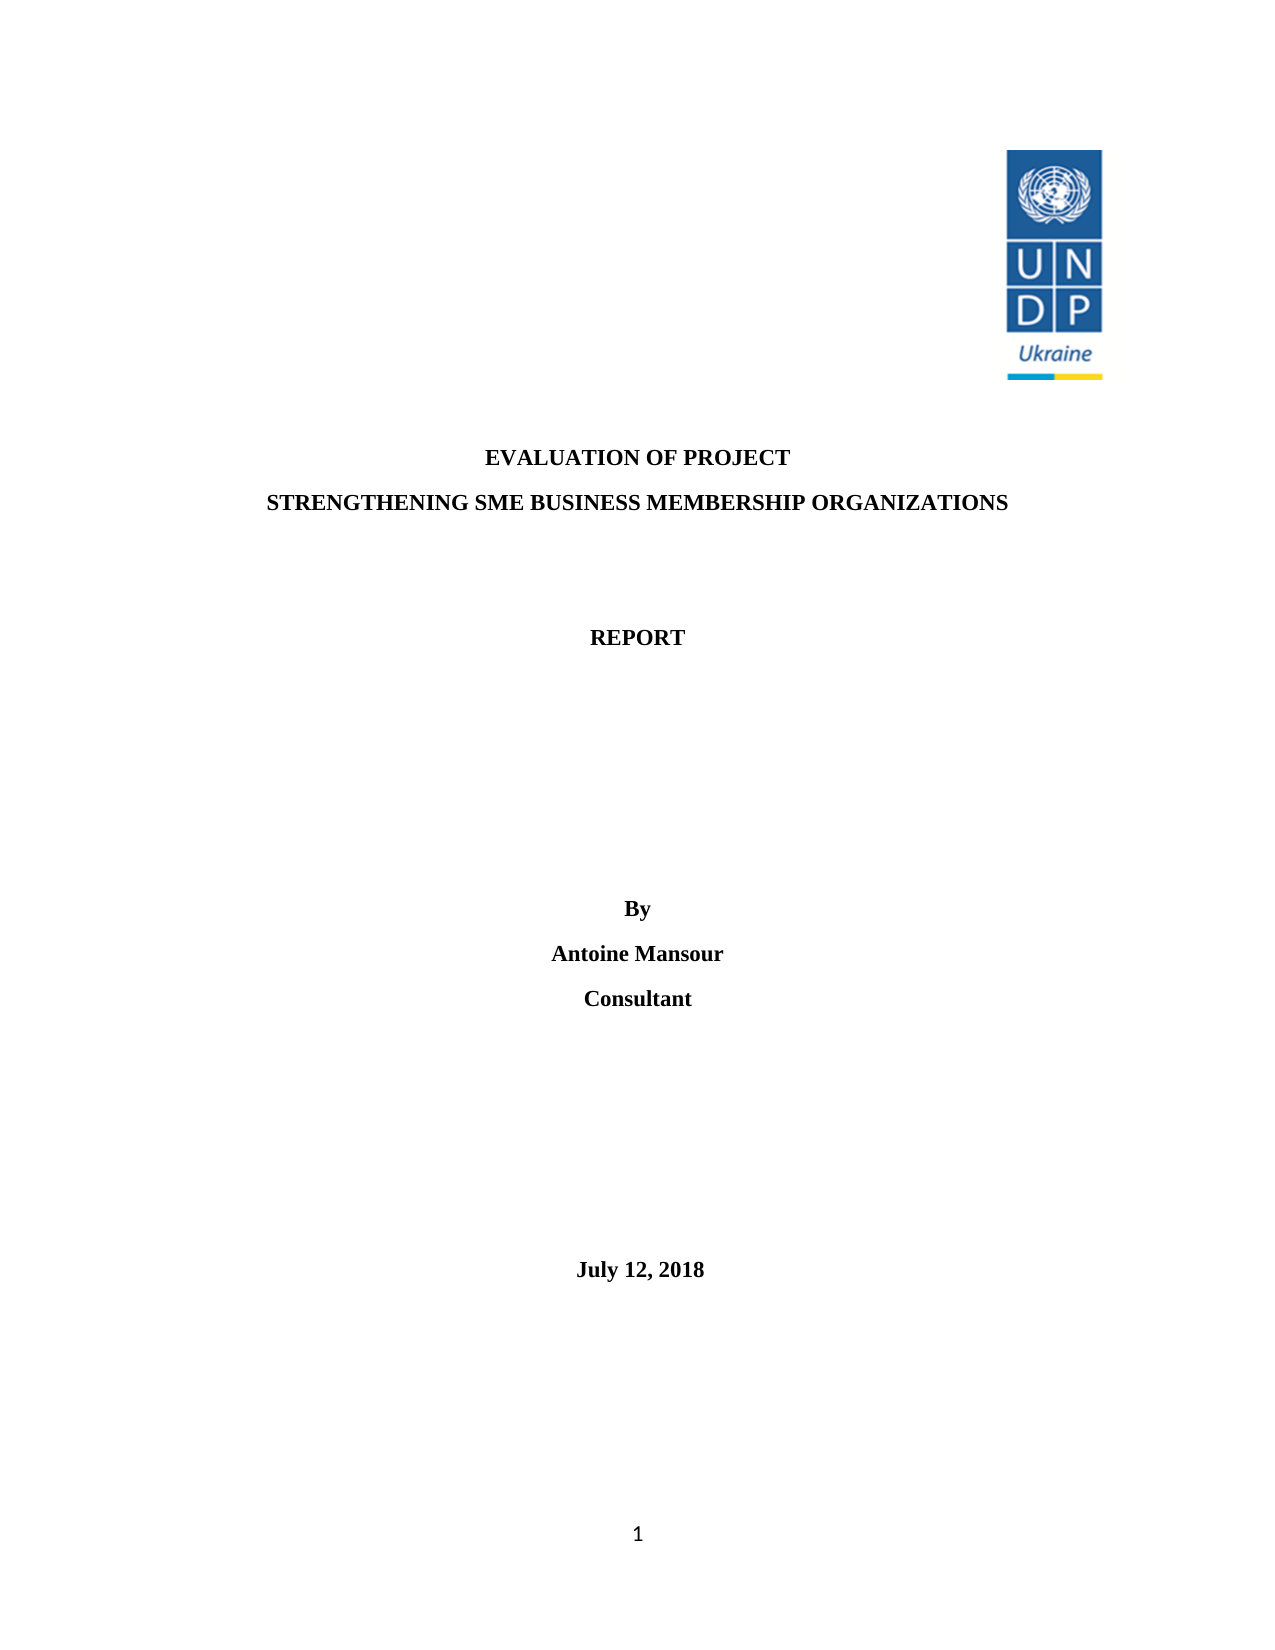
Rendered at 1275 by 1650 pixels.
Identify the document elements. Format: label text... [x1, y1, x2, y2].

text Consultant [150, 985, 1125, 1012]
text REPORT [150, 624, 1125, 651]
picture [991, 150, 1125, 380]
text Antoine Mansour [150, 940, 1125, 966]
text By [150, 895, 1125, 921]
text STRENGTHENING SME BUSINESS MEMBERSHIP ORGANIZATIONS [150, 489, 1125, 515]
text July 12, 2018 [150, 1256, 1125, 1282]
text EVALUATION OF PROJECT [150, 444, 1125, 470]
